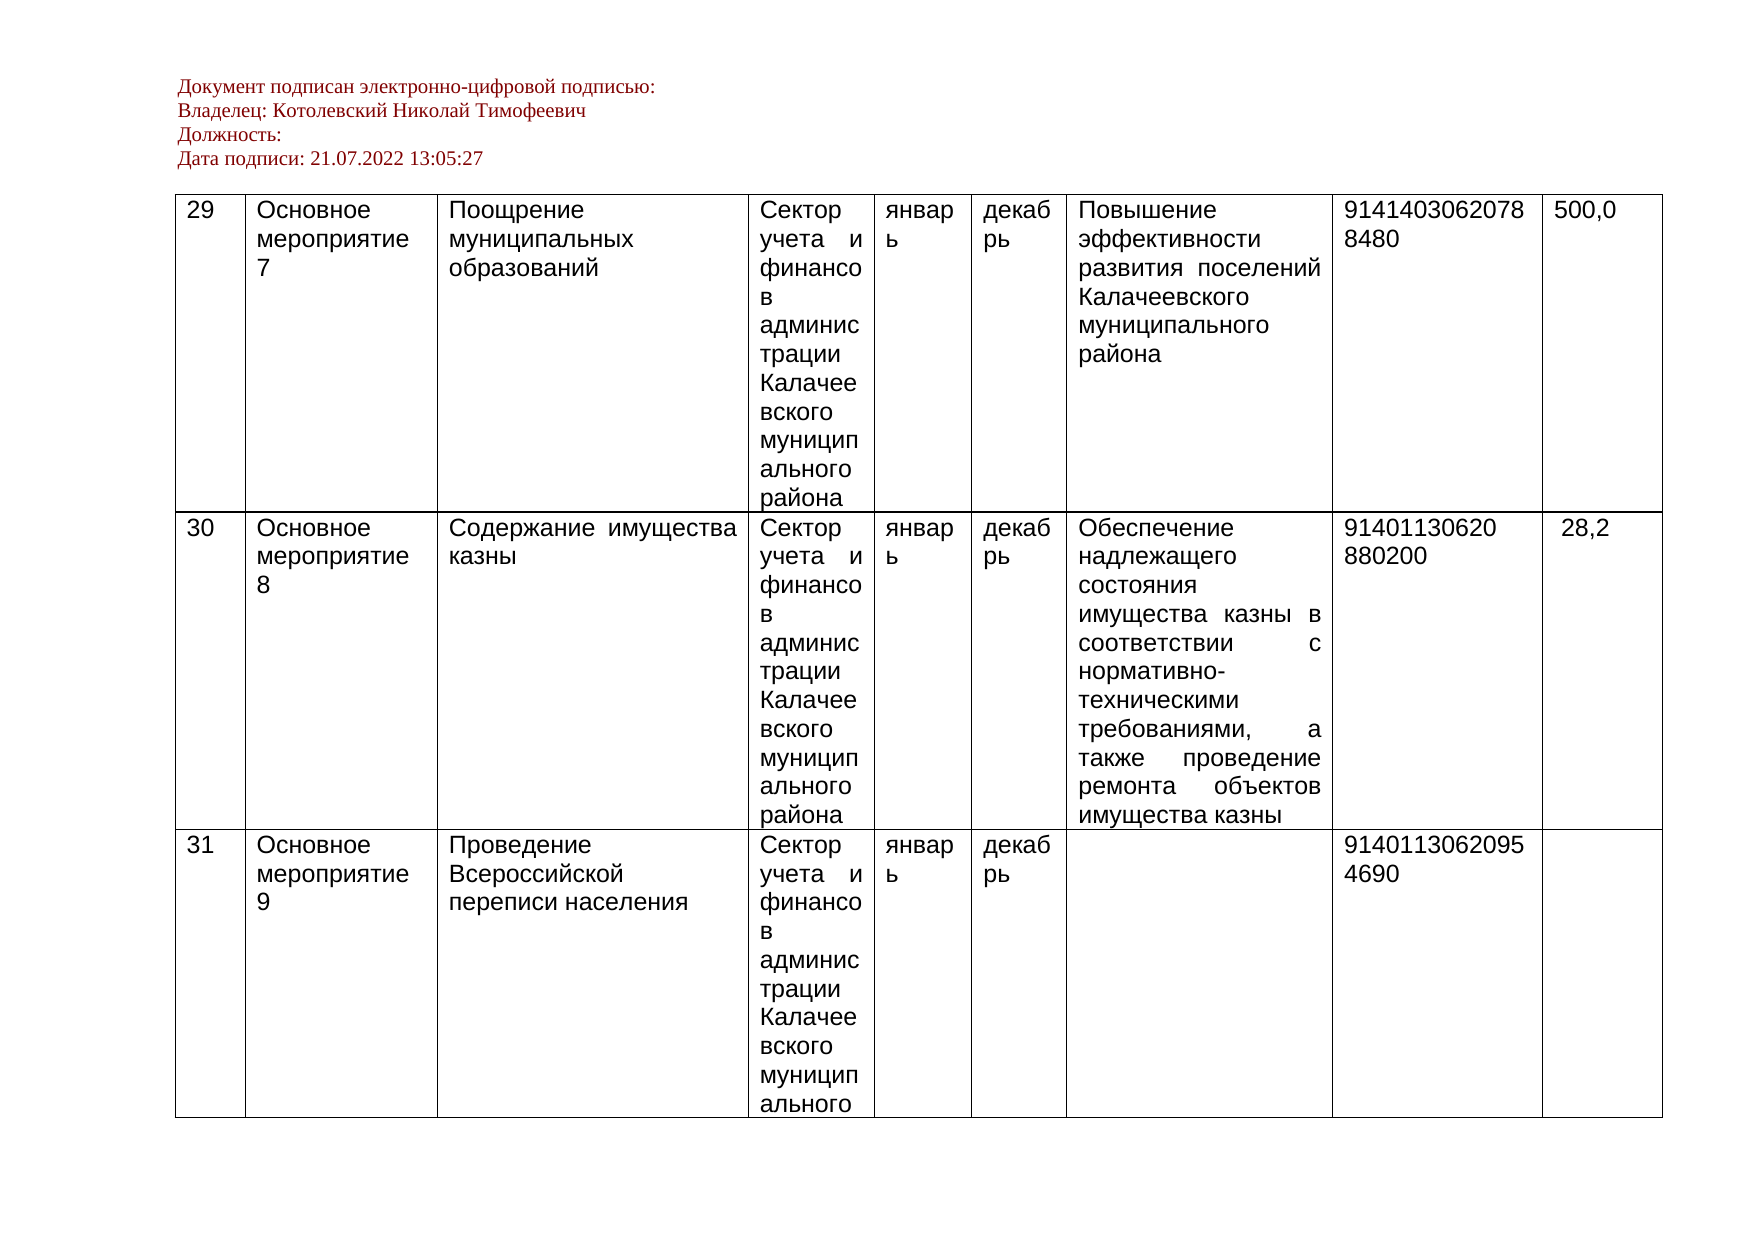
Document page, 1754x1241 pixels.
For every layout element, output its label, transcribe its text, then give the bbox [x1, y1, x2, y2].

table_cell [438, 830, 748, 1117]
table_cell декабрь [972, 513, 1066, 829]
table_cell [749, 830, 874, 1117]
table_cell Повышение эффективности развития поселений Калачеевского муниципального района [1067, 195, 1332, 511]
table_cell 28,2 [1543, 513, 1662, 829]
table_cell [749, 195, 874, 511]
table_cell 31 [176, 830, 245, 1117]
table_cell 500,0 [1543, 195, 1662, 511]
table_cell 91414030620788480 [1333, 195, 1542, 511]
table_cell Основное мероприятие 7 [246, 195, 437, 511]
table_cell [246, 830, 437, 1117]
table_cell январь [875, 830, 971, 1117]
table_cell январь [875, 513, 971, 829]
table_cell 29 [176, 195, 245, 511]
table_cell Обеспечение надлежащего состояния имущества казны в соответствии с нормативно-техническими требованиями, а также проведение ремонта объектов имущества казны [1067, 513, 1332, 829]
table_cell Поощрение муниципальных образований [438, 195, 748, 511]
table_cell январь [875, 195, 971, 511]
table_cell Основное мероприятие 8 [246, 513, 437, 829]
table_cell [1067, 830, 1332, 1117]
table_cell 30 [176, 513, 245, 829]
table_cell [1543, 830, 1662, 1117]
table_cell 91401130620880200 [1333, 513, 1542, 829]
table_cell декабрь [972, 195, 1066, 511]
table_cell 91401130620954690 [1333, 830, 1542, 1117]
table_cell Содержание имущества казны [438, 513, 748, 829]
table_cell Сектор учета и финансов администрации Калачеевского муниципального района [749, 513, 874, 829]
table_cell декабрь [972, 830, 1066, 1117]
